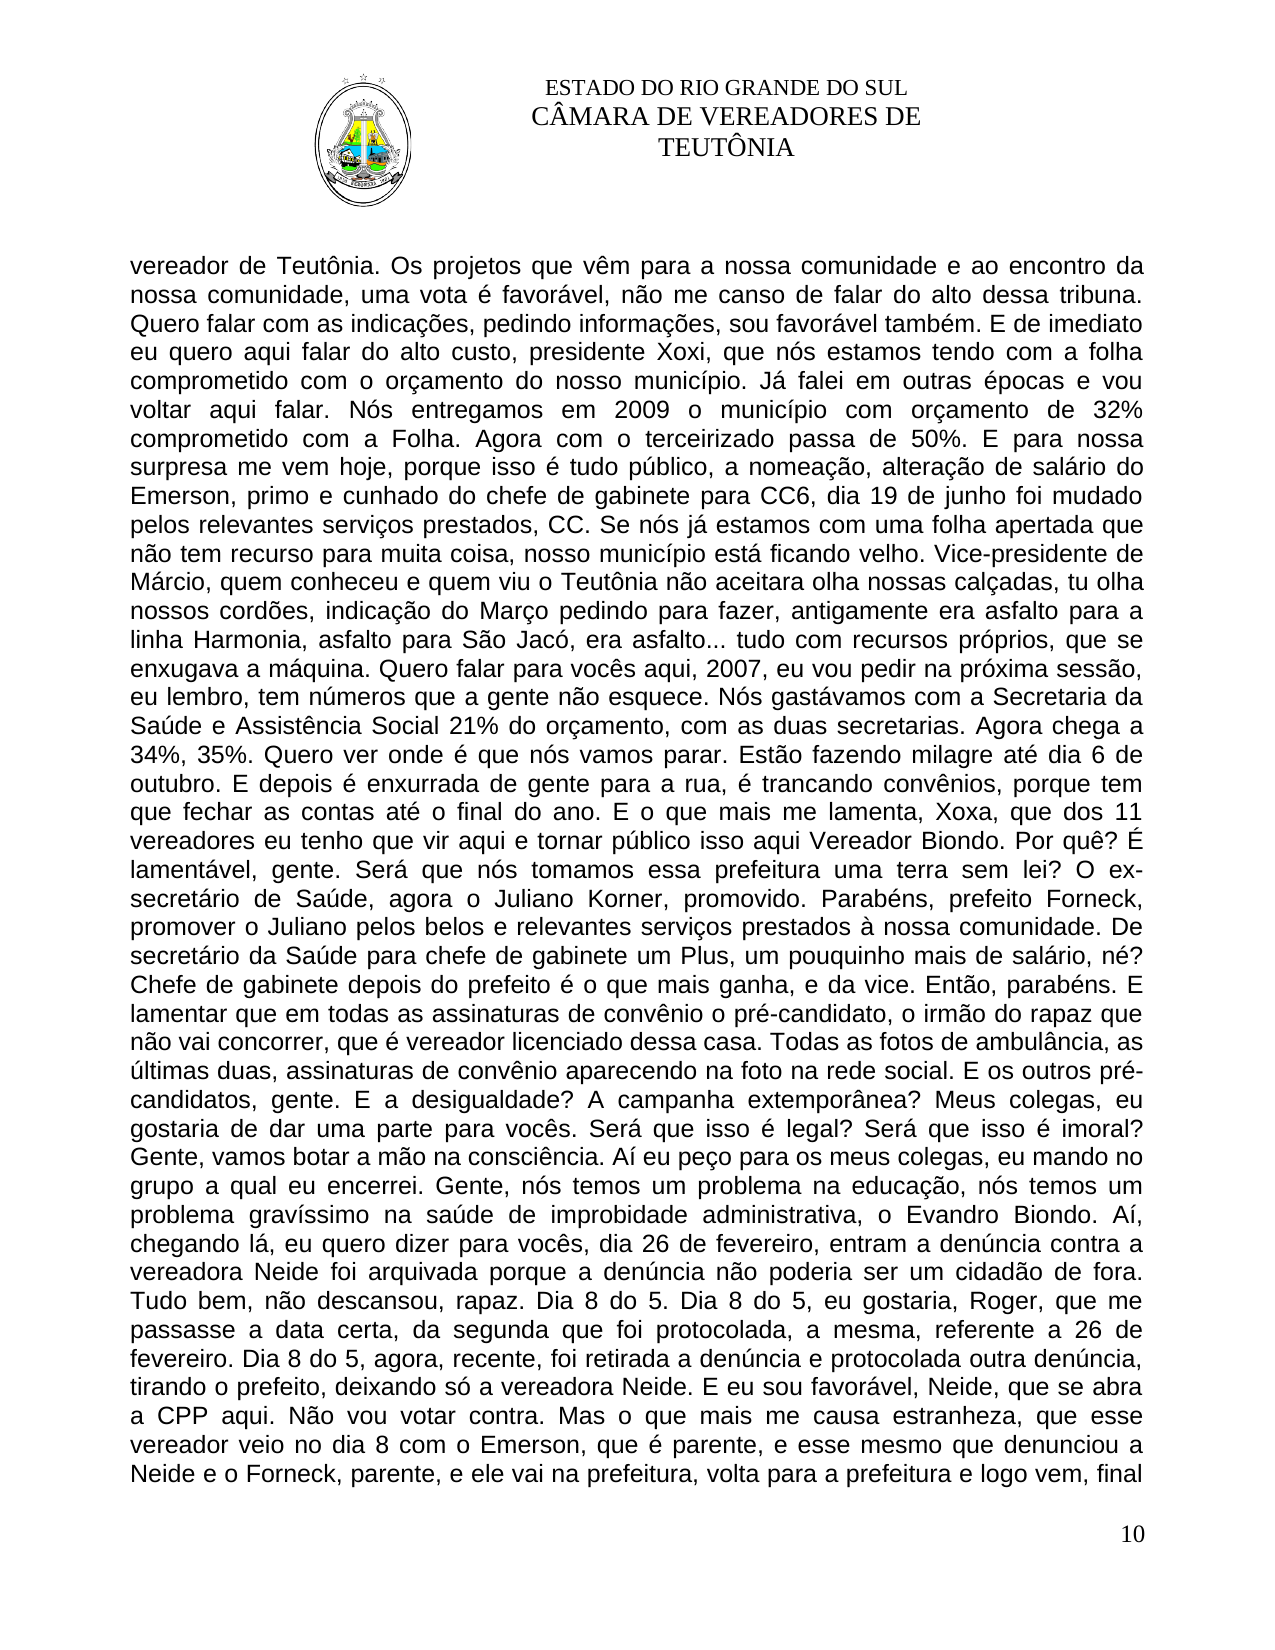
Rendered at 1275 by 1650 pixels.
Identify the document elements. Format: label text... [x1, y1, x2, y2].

picture [314, 73, 412, 207]
